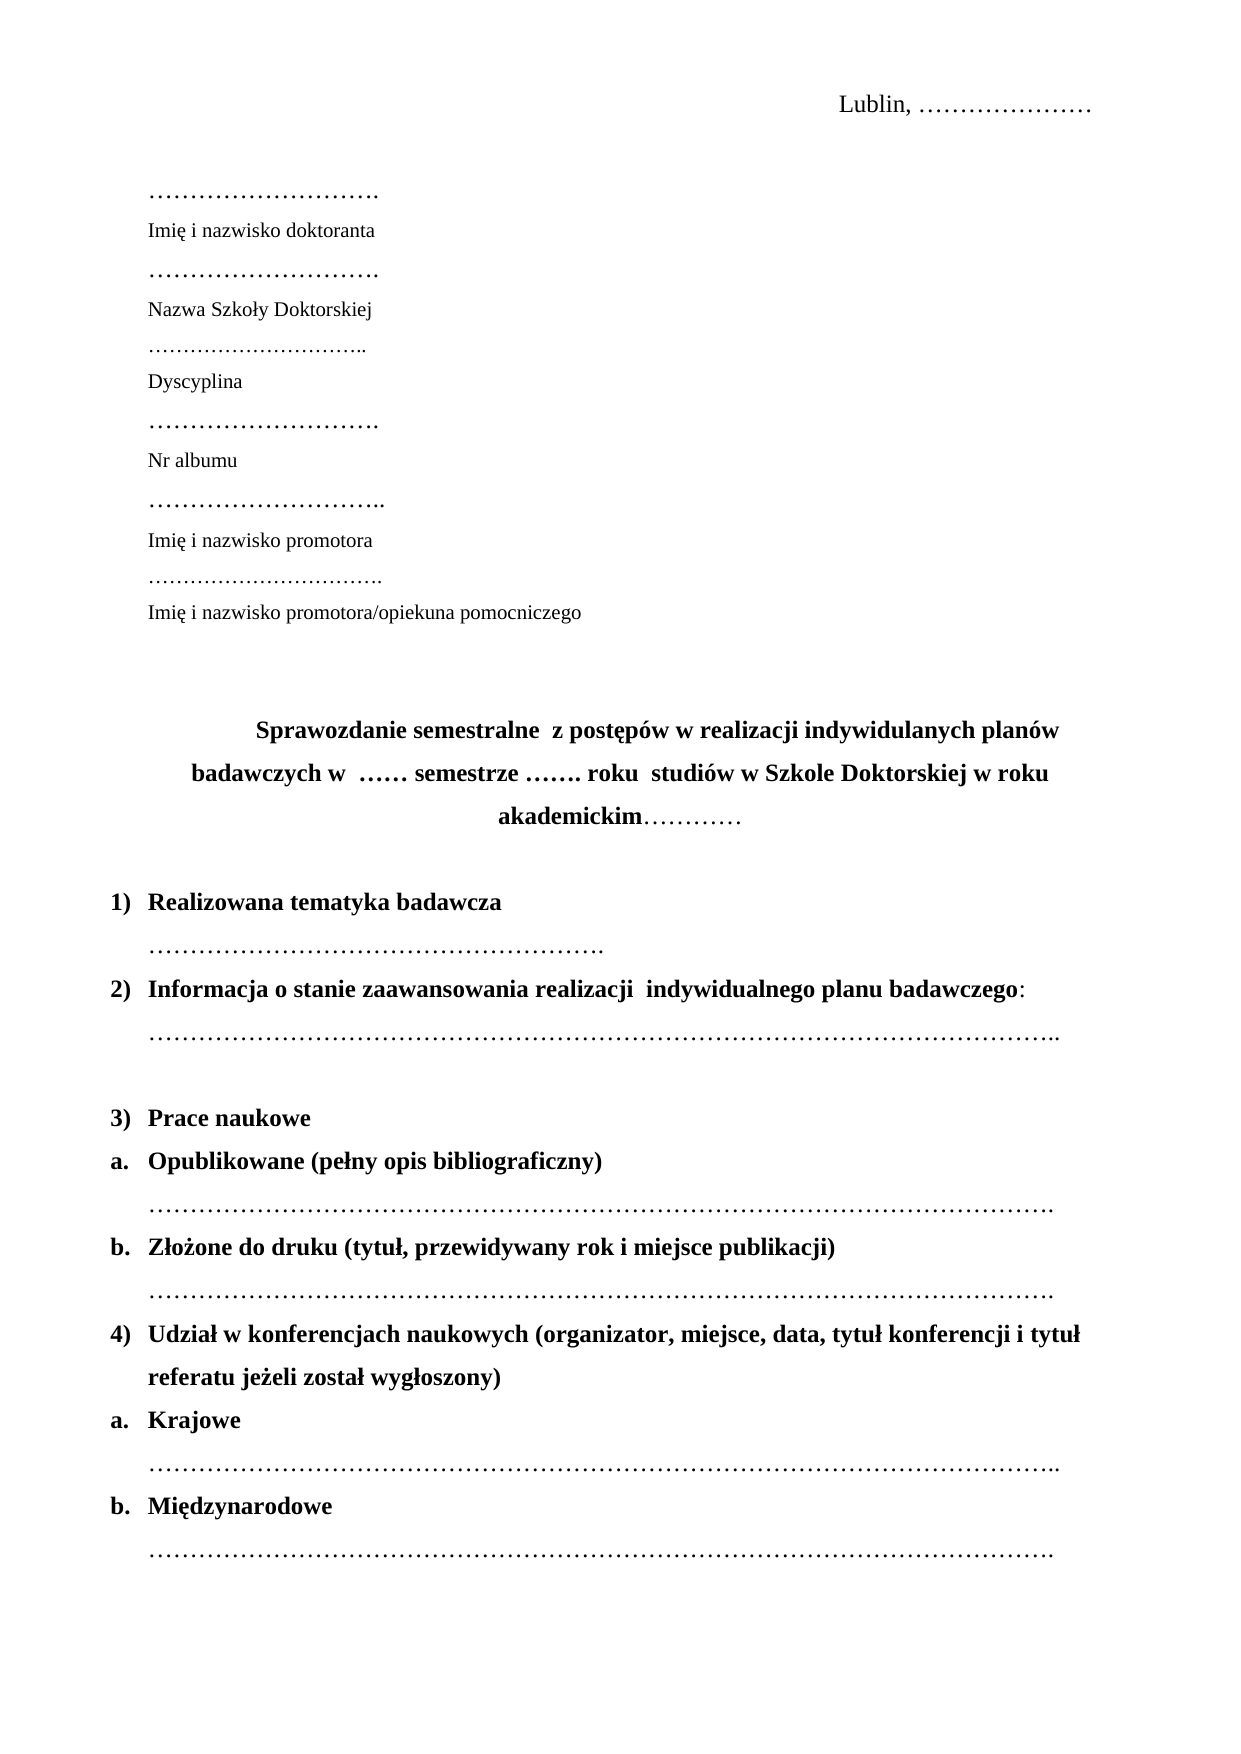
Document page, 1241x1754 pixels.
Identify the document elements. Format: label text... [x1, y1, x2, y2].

list ……………………………………………………………………………………………….. [148, 1448, 1093, 1477]
list ………………………………………………………………………………………………. [148, 1189, 1093, 1218]
text Nr albumu [148, 448, 1093, 472]
text Nazwa Szkoły Doktorskiej [148, 297, 1093, 321]
list Informacja o stanie zaawansowania realizacji indywidualnego planu badawczego: [110, 974, 1093, 1002]
text ………………………….. [148, 333, 1093, 357]
text ………………………. [148, 175, 1093, 204]
list ………………………………………………………………………………………………. [148, 1276, 1093, 1304]
list Złożone do druku (tytuł, przewidywany rok i miejsce publikacji) [110, 1232, 1093, 1261]
text Lublin, ………………… [148, 89, 1093, 117]
text Imię i nazwisko promotora [148, 528, 1093, 552]
text ………………………. [148, 254, 1093, 283]
list Krajowe [110, 1405, 1093, 1434]
text Imię i nazwisko promotora/opiekuna pomocniczego [148, 600, 1093, 624]
list ………………………………………………………………………………………………. [148, 1534, 1093, 1563]
list Prace naukowe [110, 1103, 1093, 1132]
text ……………………………. [148, 564, 1093, 588]
list ……………………………………………………………………………………………….. [148, 1017, 1093, 1046]
text ……………………….. [148, 484, 1093, 513]
text Sprawozdanie semestralne z postępów w realizacji indywidulanych planów badawczych w …… semestrze ……. roku studiów w Szkole Doktorskiej w roku akademickim………… [148, 715, 1093, 830]
text ………………………. [148, 405, 1093, 434]
text Dyscyplina [148, 369, 1093, 393]
text Imię i nazwisko doktoranta [148, 218, 1093, 242]
list Międzynarodowe [110, 1491, 1093, 1520]
list Realizowana tematyka badawcza [110, 887, 1093, 916]
list Opublikowane (pełny opis bibliograficzny) [110, 1146, 1093, 1175]
list Udział w konferencjach naukowych (organizator, miejsce, data, tytuł konferencji i tytuł referatu jeżeli został wygłoszony) [110, 1319, 1093, 1391]
list ………………………………………………. [148, 931, 1093, 959]
